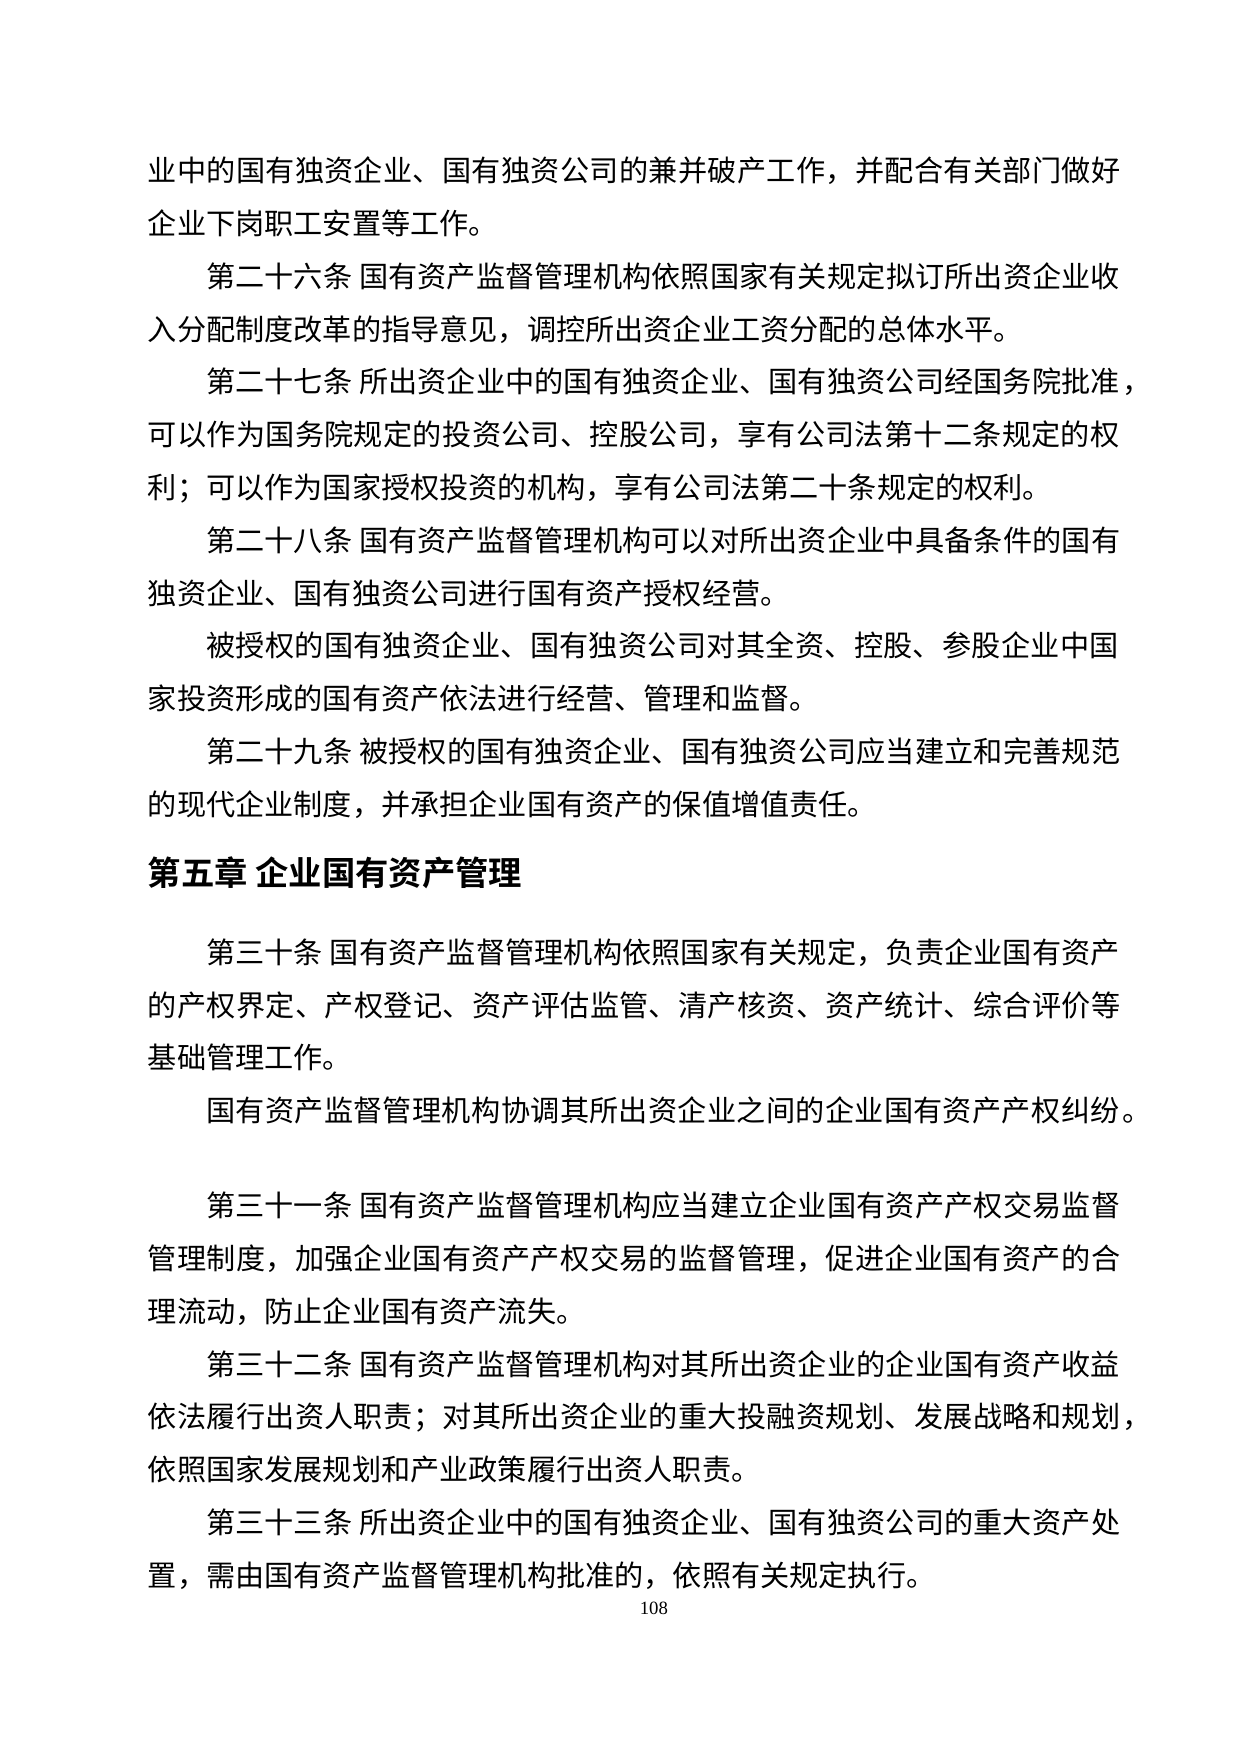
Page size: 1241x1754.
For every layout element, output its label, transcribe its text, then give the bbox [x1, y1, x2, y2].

text 第三十条 国有资产监督管理机构依照国家有关规定，负责企业国有资产的产权界定、产权登记、资产评估监管、清产核资、资产统计、综合评价等基础管理工作。 [148, 929, 1122, 1077]
text 第三十一条 国有资产监督管理机构应当建立企业国有资产产权交易监督管理制度，加强企业国有资产产权交易的监督管理，促进企业国有资产的合理流动，防止企业国有资产流失。 [148, 1183, 1122, 1331]
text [148, 148, 1122, 243]
subtitle 第五章 企业国有资产管理 [148, 847, 1122, 895]
text 国有资产监督管理机构协调其所出资企业之间的企业国有资产产权纠纷。 [148, 1088, 1122, 1174]
text 第二十六条 国有资产监督管理机构依照国家有关规定拟订所出资企业收入分配制度改革的指导意见，调控所出资企业工资分配的总体水平。 [148, 253, 1122, 348]
text 第二十九条 被授权的国有独资企业、国有独资公司应当建立和完善规范的现代企业制度，并承担企业国有资产的保值增值责任。 [148, 729, 1122, 824]
text 第三十三条 所出资企业中的国有独资企业、国有独资公司的重大资产处置，需由国有资产监督管理机构批准的，依照有关规定执行。 [148, 1499, 1122, 1594]
text 第三十二条 国有资产监督管理机构对其所出资企业的企业国有资产收益依法履行出资人职责；对其所出资企业的重大投融资规划、发展战略和规划，依照国家发展规划和产业政策履行出资人职责。 [148, 1341, 1122, 1489]
text 第二十七条 所出资企业中的国有独资企业、国有独资公司经国务院批准，可以作为国务院规定的投资公司、控股公司，享有公司法第十二条规定的权利；可以作为国家授权投资的机构，享有公司法第二十条规定的权利。 [148, 359, 1122, 507]
text 第二十八条 国有资产监督管理机构可以对所出资企业中具备条件的国有独资企业、国有独资公司进行国有资产授权经营。 [148, 517, 1122, 612]
text 被授权的国有独资企业、国有独资公司对其全资、控股、参股企业中国家投资形成的国有资产依法进行经营、管理和监督。 [148, 623, 1122, 718]
